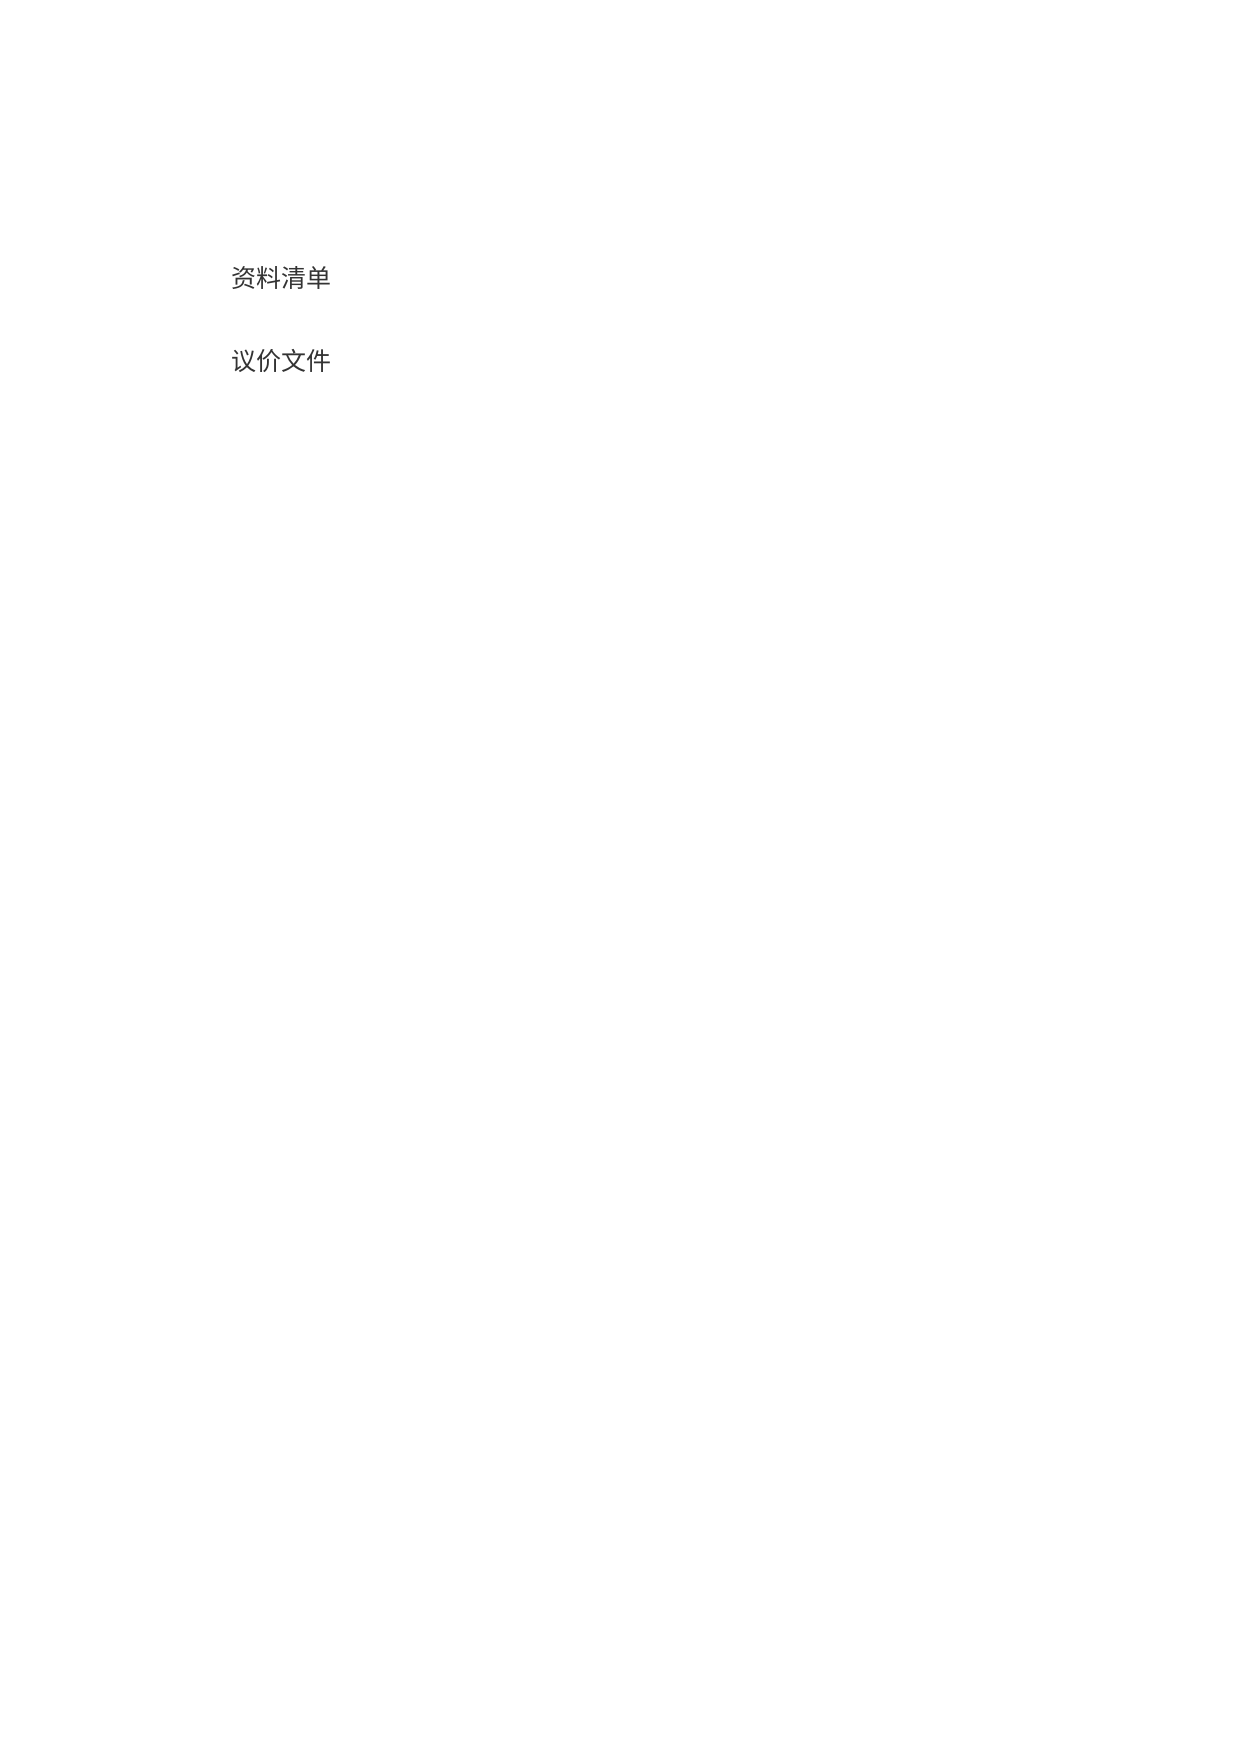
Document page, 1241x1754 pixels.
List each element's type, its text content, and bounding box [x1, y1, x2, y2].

text 议价文件 [187, 327, 1053, 392]
text 资料清单 [187, 244, 1053, 309]
